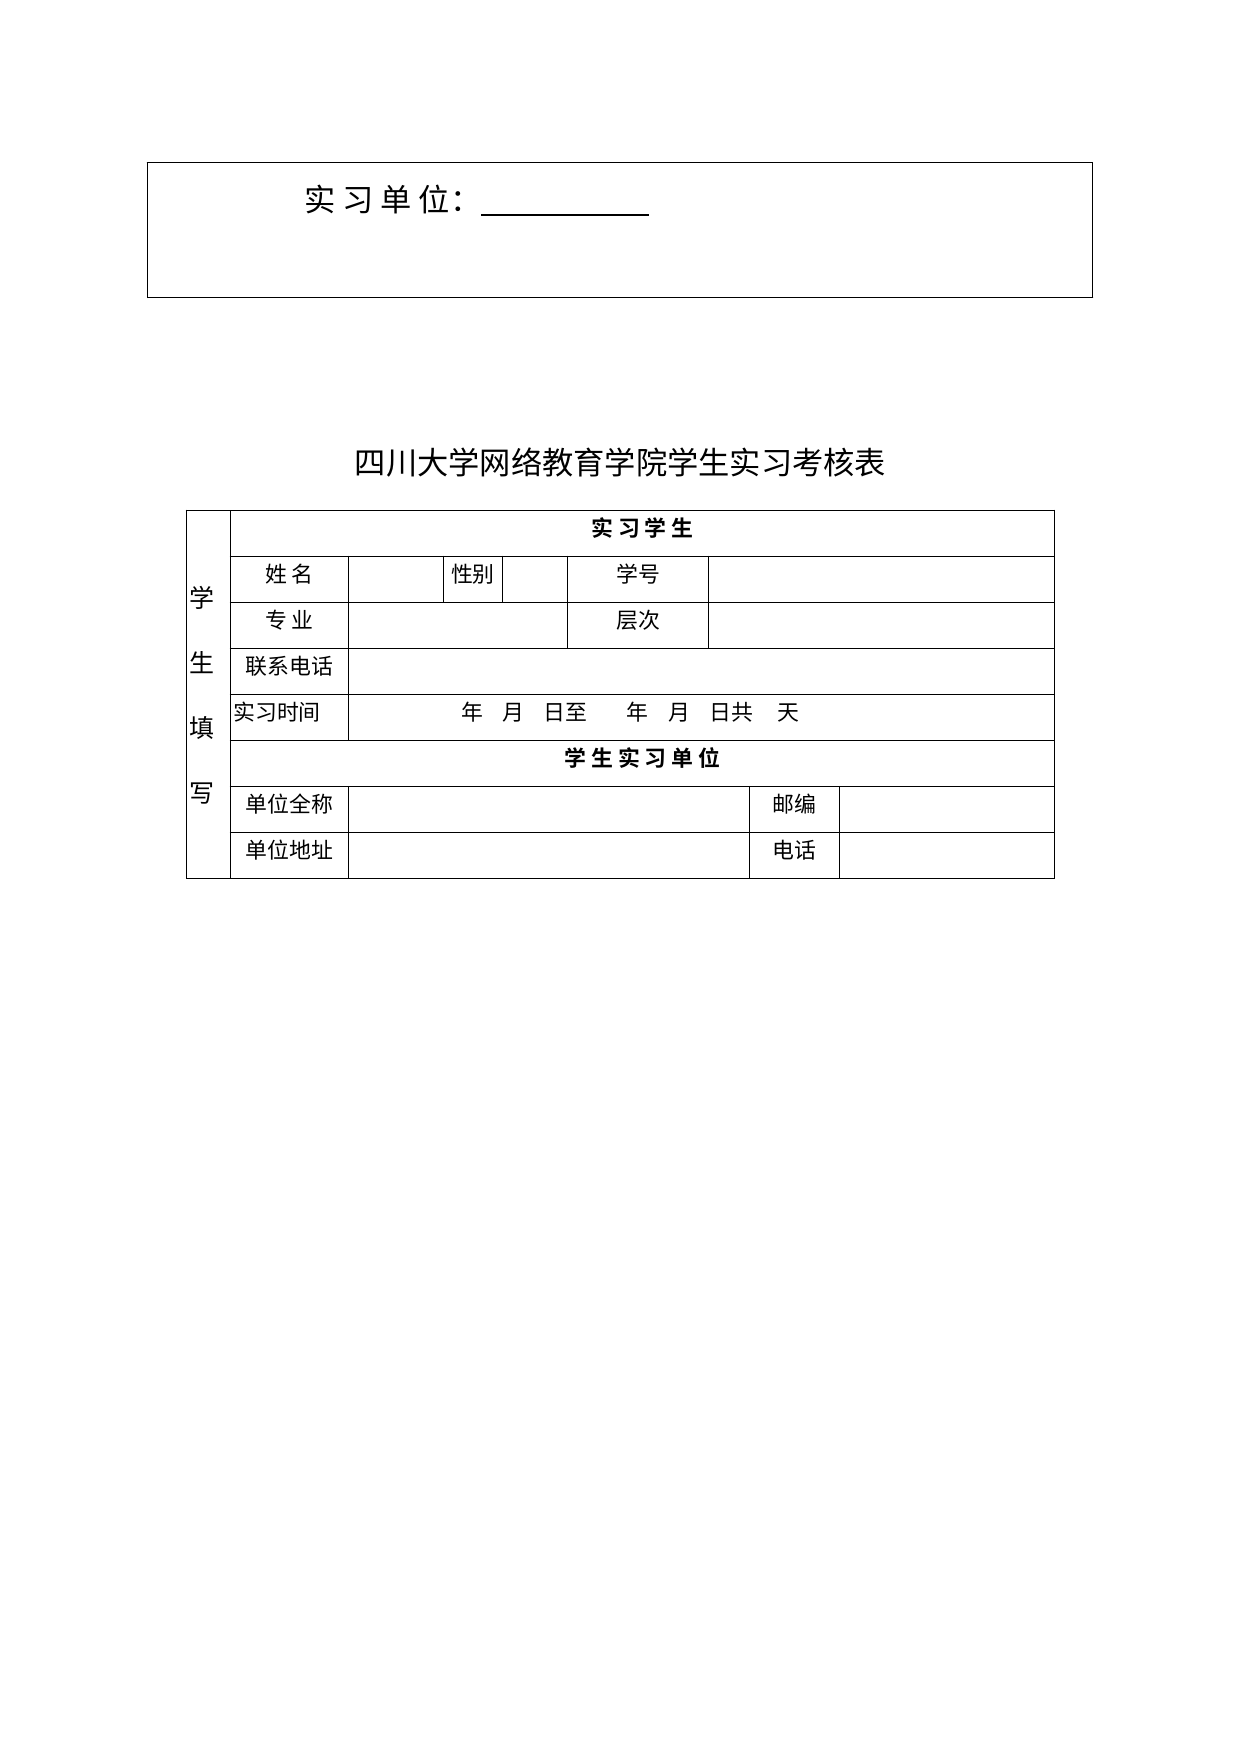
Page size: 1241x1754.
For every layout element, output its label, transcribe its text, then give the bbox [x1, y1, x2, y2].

text 四川大学网络教育学院学生实习考核表 [148, 428, 1092, 493]
table_cell [349, 833, 749, 878]
table_cell [349, 787, 749, 832]
table_cell 联系电话 [231, 649, 348, 694]
table_cell [349, 649, 1054, 694]
table_cell 单位地址 [231, 833, 348, 878]
table_cell [503, 557, 567, 602]
table_cell [709, 557, 1054, 602]
table_cell 层次 [568, 603, 708, 648]
table_cell 年 月 日至 年 月 日共 天 [349, 695, 1054, 740]
table_header 学 生 填 写 [187, 511, 230, 878]
table_cell 单位全称 [231, 787, 348, 832]
table_cell [840, 833, 1054, 878]
table_cell [349, 603, 567, 648]
table_cell 性别 [444, 557, 502, 602]
table_cell 邮编 [750, 787, 839, 832]
table_header 实 习 学 生 [231, 511, 1054, 556]
table_cell [840, 787, 1054, 832]
table_cell 学 生 实 习 单 位 [231, 741, 1054, 786]
text 实 习 单 位： [148, 163, 1092, 230]
table_cell [709, 603, 1054, 648]
table_cell 学号 [568, 557, 708, 602]
table_cell 实习时间 [231, 695, 348, 740]
table_cell 姓 名 [231, 557, 348, 602]
table_cell [349, 557, 443, 602]
table_cell 专 业 [231, 603, 348, 648]
table_cell 电话 [750, 833, 839, 878]
